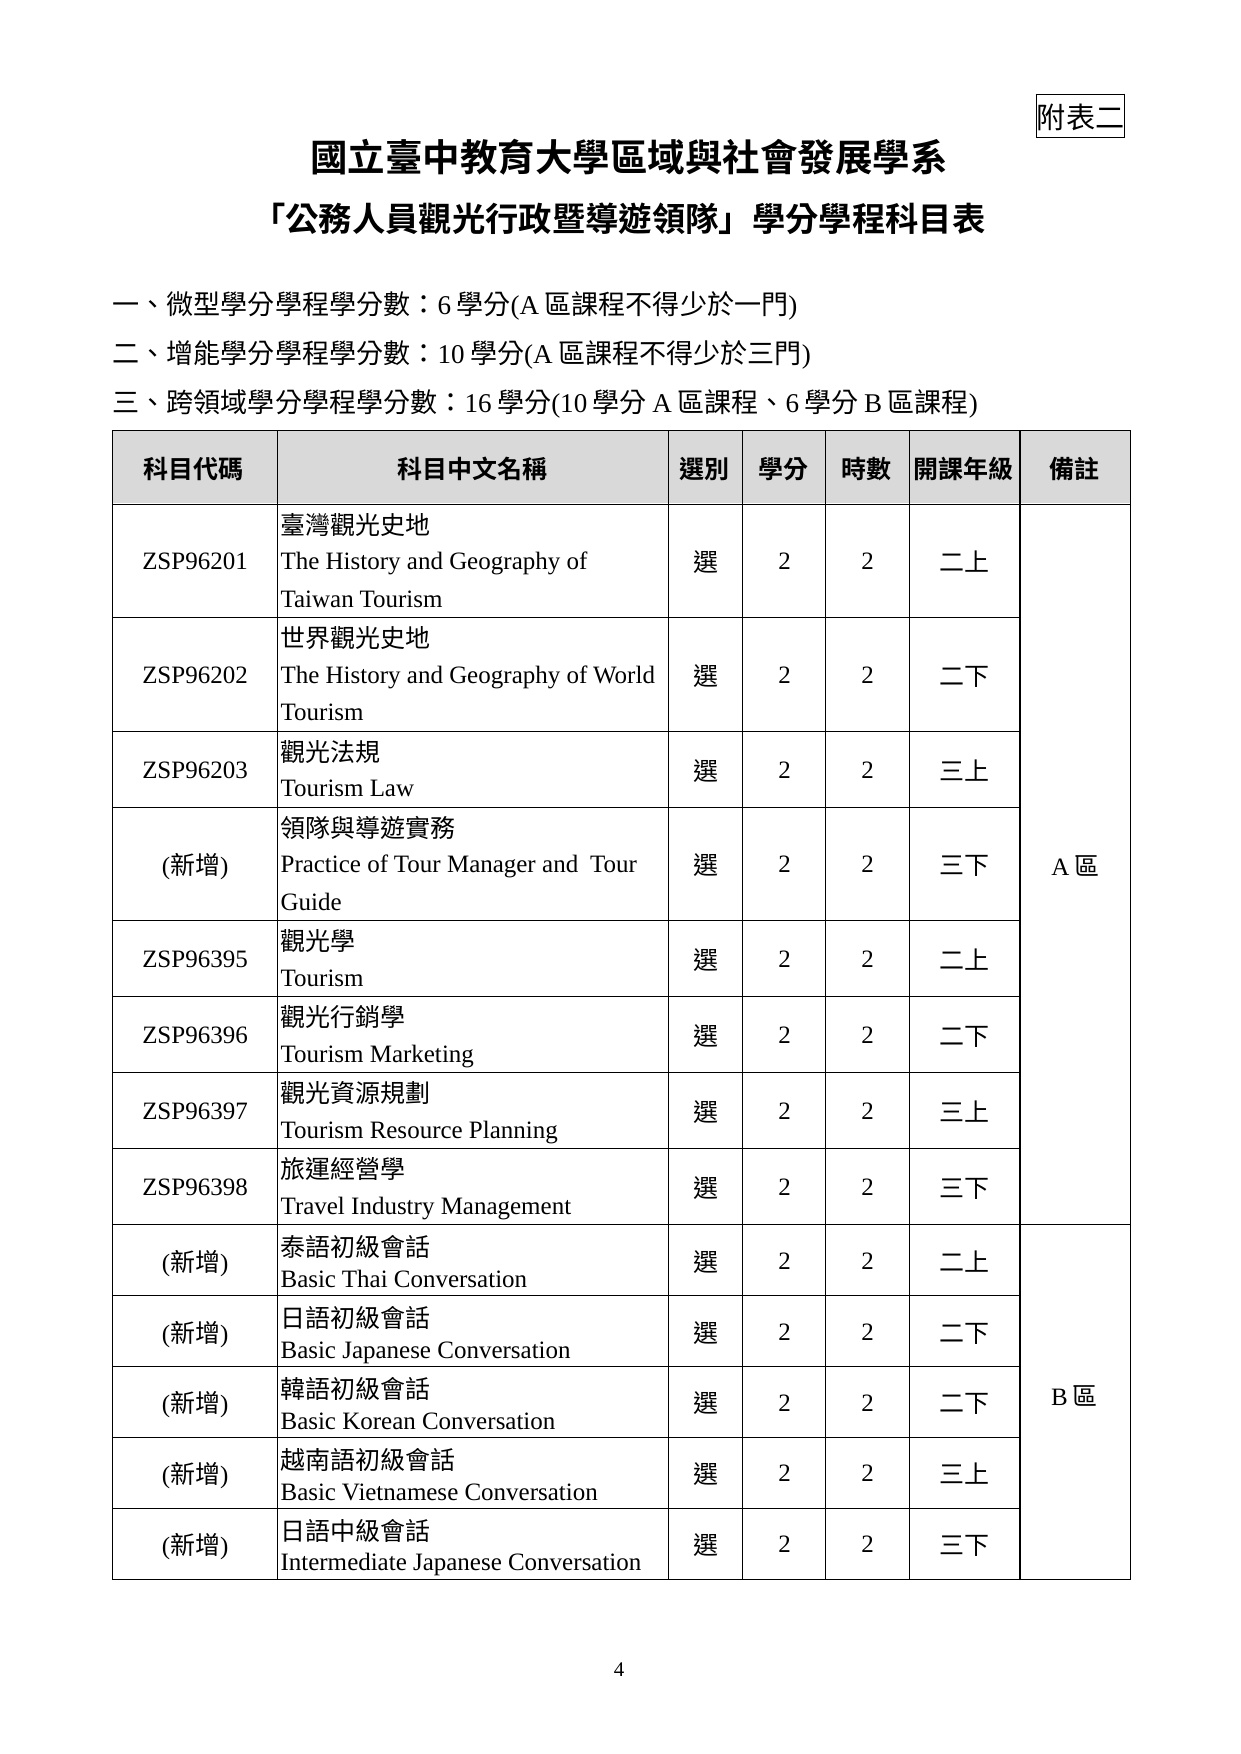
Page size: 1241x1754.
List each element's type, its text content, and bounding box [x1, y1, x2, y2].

table_cell 2 [826, 1509, 909, 1578]
text 二、增能學分學程學分數：10學分(A區課程不得少於三門) [112, 332, 1123, 372]
table_cell 選 [669, 1367, 742, 1437]
table_header 科目中文名稱 [278, 431, 668, 503]
table_cell 2 [743, 618, 825, 731]
table_header 科目代碼 [113, 431, 277, 503]
table_cell 選 [669, 505, 742, 617]
table_cell 二上 [910, 921, 1019, 996]
table_cell 觀光法規 Tourism Law [278, 732, 668, 807]
table_cell 領隊與導遊實務 Practice of Tour Manager and Tour Guide [278, 808, 668, 920]
table_cell 2 [743, 1225, 825, 1295]
table_cell 二下 [910, 1367, 1019, 1437]
table_cell 2 [826, 1296, 909, 1366]
table_cell 2 [826, 1438, 909, 1508]
table_cell 三上 [910, 1438, 1019, 1508]
table_cell 越南語初級會話 Basic Vietnamese Conversation [278, 1438, 668, 1508]
table_cell 選 [669, 1149, 742, 1224]
table_cell 三下 [910, 1509, 1019, 1578]
table_cell 選 [669, 1509, 742, 1578]
table_cell 三上 [910, 1073, 1019, 1148]
text 「公務人員觀光行政暨導遊領隊」學分學程科目表 [112, 179, 1125, 254]
table_cell 選 [669, 1225, 742, 1295]
table_cell ZSP96202 [113, 618, 277, 731]
table_cell 2 [826, 618, 909, 731]
table_cell 選 [669, 732, 742, 807]
table_cell ZSP96395 [113, 921, 277, 996]
table_cell 選 [669, 1073, 742, 1148]
text 三、跨領域學分學程學分數：16學分(10學分A區課程、6學分B區課程) [112, 381, 1123, 421]
table_cell 2 [743, 997, 825, 1072]
table_cell 2 [826, 997, 909, 1072]
table_cell 觀光行銷學 Tourism Marketing [278, 997, 668, 1072]
table_cell 臺灣觀光史地 The History and Geography of Taiwan Tourism [278, 505, 668, 617]
table_cell 2 [826, 1367, 909, 1437]
text 附表二 [112, 93, 1124, 138]
table_cell 選 [669, 808, 742, 920]
table_cell 泰語初級會話 Basic Thai Conversation [278, 1225, 668, 1295]
table_cell (新增) [113, 1509, 277, 1578]
table_cell 旅運經營學 Travel Industry Management [278, 1149, 668, 1224]
table_cell 2 [743, 1509, 825, 1578]
table_cell 選 [669, 921, 742, 996]
table_cell (新增) [113, 808, 277, 920]
table_cell 2 [743, 1438, 825, 1508]
table_cell A區 [1021, 505, 1130, 1224]
table_cell 2 [743, 921, 825, 996]
table_cell 2 [826, 1149, 909, 1224]
table_cell 選 [669, 1438, 742, 1508]
table_header 時數 [826, 431, 909, 503]
table_cell 二下 [910, 618, 1019, 731]
table_cell 2 [743, 1296, 825, 1366]
table_cell 二下 [910, 1296, 1019, 1366]
table_header 選別 [669, 431, 742, 503]
table_cell 2 [743, 1073, 825, 1148]
table_header 學分 [743, 431, 825, 503]
table_cell 二上 [910, 1225, 1019, 1295]
table_cell ZSP96396 [113, 997, 277, 1072]
table_cell 韓語初級會話 Basic Korean Conversation [278, 1367, 668, 1437]
table_cell ZSP96201 [113, 505, 277, 617]
table_cell 三上 [910, 732, 1019, 807]
table_cell (新增) [113, 1296, 277, 1366]
text 一、微型學分學程學分數：6學分(A區課程不得少於一門) [112, 283, 1123, 322]
table_header 備註 [1021, 431, 1130, 503]
table_cell ZSP96397 [113, 1073, 277, 1148]
table_cell 二上 [910, 505, 1019, 617]
table_cell 二下 [910, 997, 1019, 1072]
table_cell 2 [743, 1149, 825, 1224]
table_cell 選 [669, 1296, 742, 1366]
table_cell 2 [743, 732, 825, 807]
table_cell 觀光資源規劃 Tourism Resource Planning [278, 1073, 668, 1148]
table_cell 2 [826, 505, 909, 617]
table_cell 選 [669, 618, 742, 731]
table_cell (新增) [113, 1438, 277, 1508]
table_header 開課年級 [910, 431, 1019, 503]
table_cell 2 [826, 808, 909, 920]
table_cell (新增) [113, 1225, 277, 1295]
table_cell B區 [1021, 1225, 1130, 1578]
table_cell 2 [826, 1225, 909, 1295]
table_cell 三下 [910, 1149, 1019, 1224]
table_cell 2 [743, 505, 825, 617]
table_cell 世界觀光史地 The History and Geography of World Tourism [278, 618, 668, 731]
table_cell 2 [826, 1073, 909, 1148]
table_cell (新增) [113, 1367, 277, 1437]
table_cell 日語初級會話 Basic Japanese Conversation [278, 1296, 668, 1366]
table_cell 2 [826, 921, 909, 996]
table_cell 2 [743, 808, 825, 920]
table_cell 選 [669, 997, 742, 1072]
table_cell 2 [826, 732, 909, 807]
table_cell ZSP96203 [113, 732, 277, 807]
table_cell ZSP96398 [113, 1149, 277, 1224]
table_cell 三下 [910, 808, 1019, 920]
table_cell 2 [743, 1367, 825, 1437]
table_cell 日語中級會話 Intermediate Japanese Conversation [278, 1509, 668, 1578]
text 國立臺中教育大學區域與社會發展學系 [112, 138, 1146, 179]
table_cell 觀光學 Tourism [278, 921, 668, 996]
